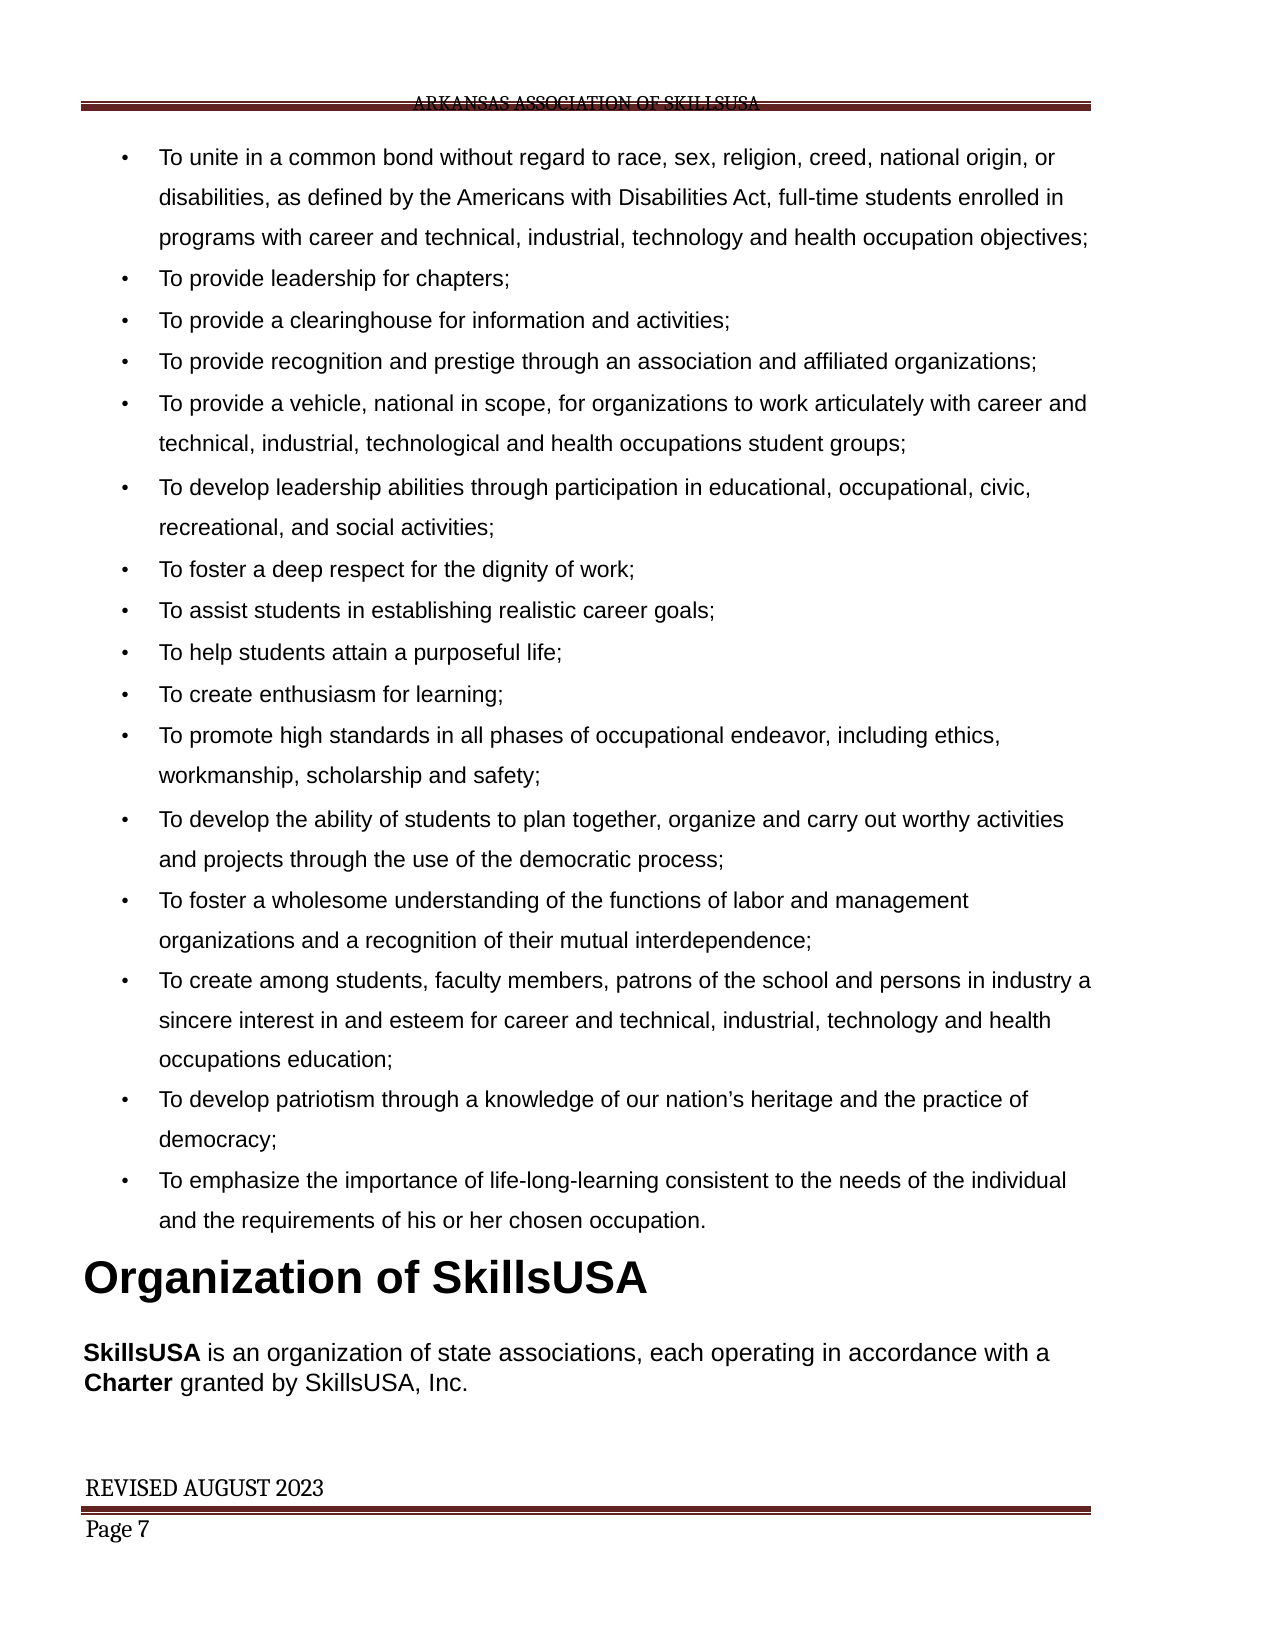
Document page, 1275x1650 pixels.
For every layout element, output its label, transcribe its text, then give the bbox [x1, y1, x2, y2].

list To provide a clearinghouse for information and activities; [121, 307, 1097, 333]
list To provide leadership for chapters; [121, 265, 1097, 291]
text SkillsUSA is an organization of state associations, each operating in accordance with a Charter granted by SkillsUSA, Inc. [83, 1338, 1104, 1396]
list To foster a wholesome understanding of the functions of labor and management organizations and a recognition of their mutual interdependence; [121, 887, 1097, 954]
list To emphasize the importance of life-long-learning consistent to the needs of the individual and the requirements of his or her chosen occupation. [121, 1167, 1097, 1233]
list To promote high standards in all phases of occupational endeavor, including ethics, workmanship, scholarship and safety; [121, 722, 1097, 789]
list To create among students, faculty members, patrons of the school and persons in industry a sincere interest in and esteem for career and technical, industrial, technology and health occupations education; [121, 967, 1097, 1072]
list To unite in a common bond without regard to race, sex, religion, creed, national origin, or disabilities, as defined by the Americans with Disabilities Act, full-time students enrolled in programs with career and technical, industrial, technology and health occupation objectives; [121, 144, 1097, 250]
list To assist students in establishing realistic career goals; [121, 597, 1097, 624]
list To help students attain a purposeful life; [121, 639, 1097, 666]
list To develop the ability of students to plan together, organize and carry out worthy activities and projects through the use of the democratic process; [121, 806, 1097, 872]
list To create enthusiasm for learning; [121, 681, 1097, 707]
list To foster a deep respect for the dignity of work; [121, 556, 1097, 582]
list To develop leadership abilities through participation in educational, occupational, civic, recreational, and social activities; [121, 474, 1097, 540]
list To develop patriotism through a knowledge of our nation’s heritage and the practice of democracy; [121, 1086, 1097, 1152]
subtitle Organization of SkillsUSA [83, 1251, 1118, 1304]
list To provide recognition and prestige through an association and affiliated organizations; [121, 348, 1097, 375]
list To provide a vehicle, national in scope, for organizations to work articulately with career and technical, industrial, technological and health occupations student groups; [121, 390, 1097, 456]
